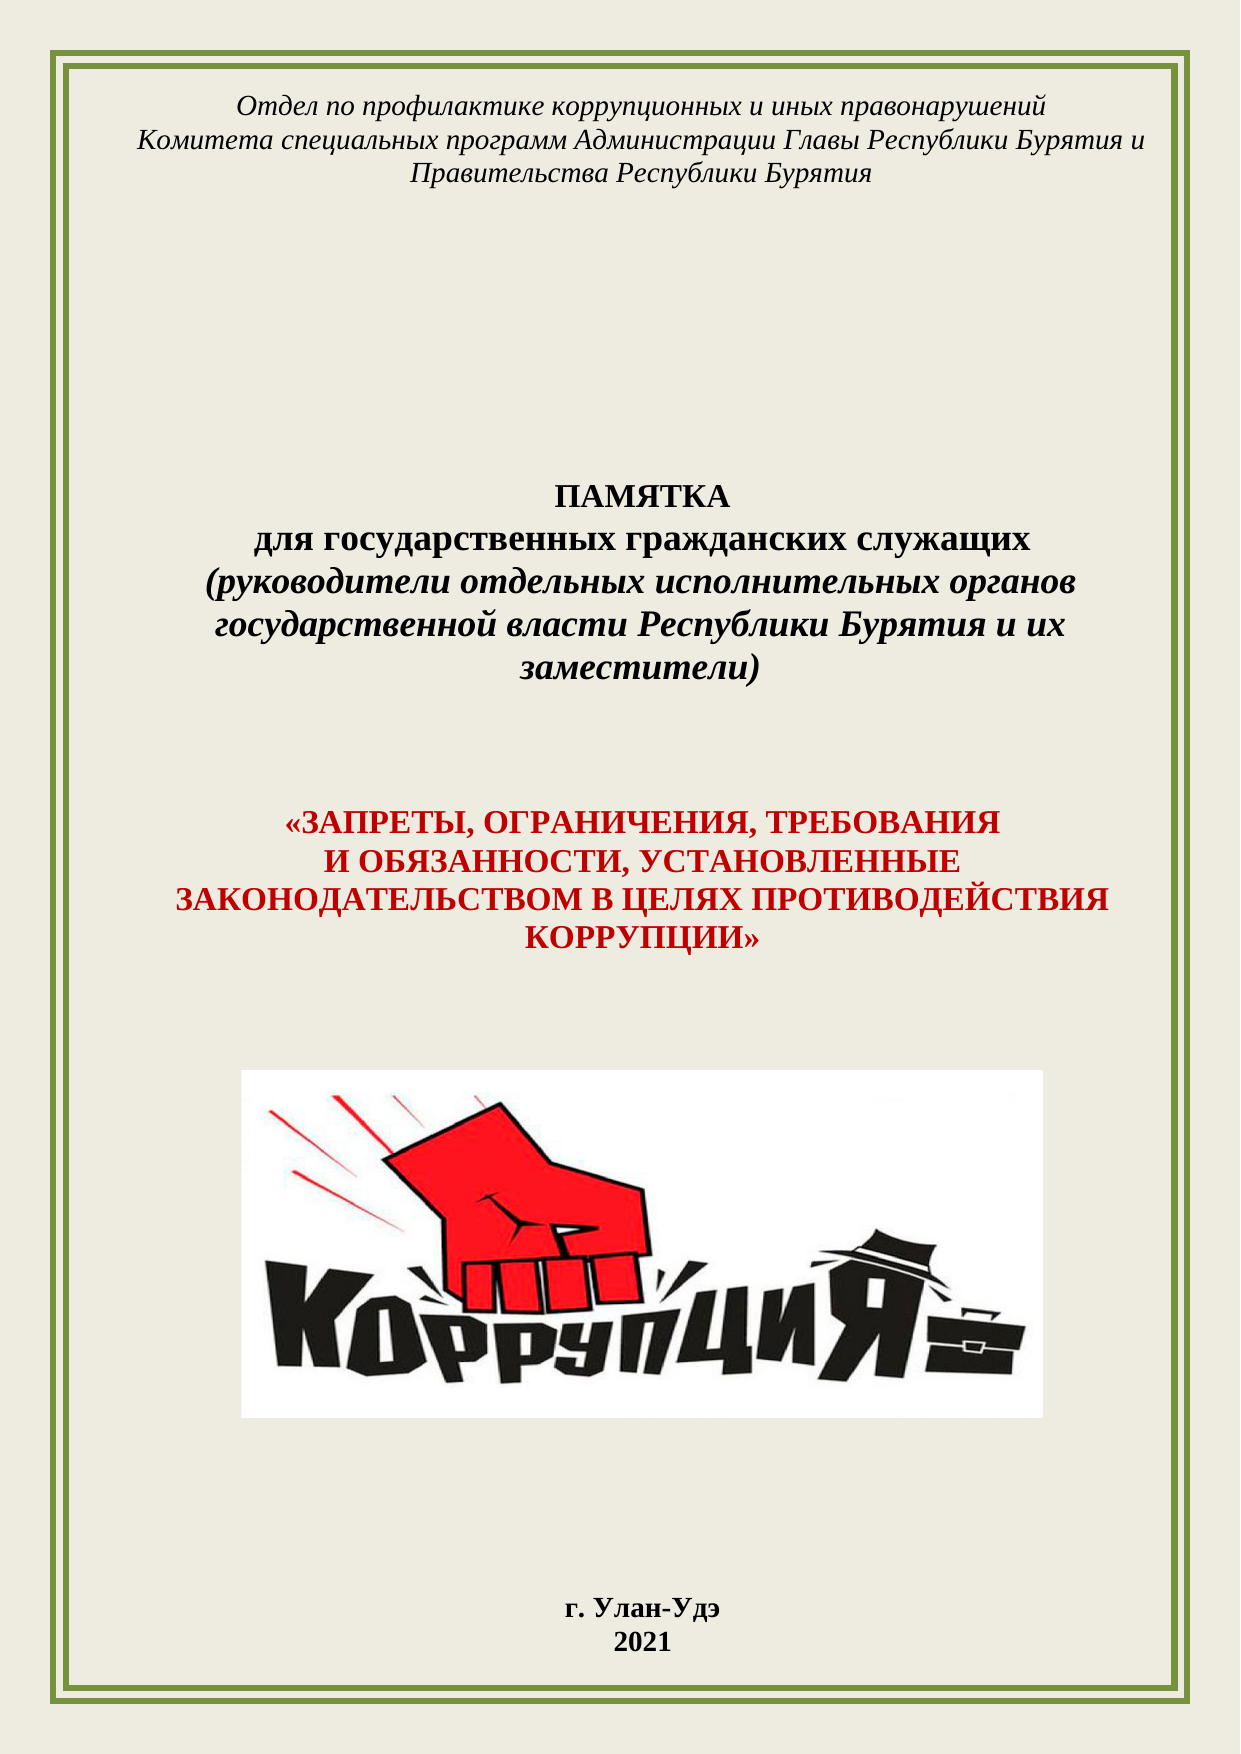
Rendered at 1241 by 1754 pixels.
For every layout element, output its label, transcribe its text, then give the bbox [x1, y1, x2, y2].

text И ОБЯЗАННОСТИ, УСТАНОВЛЕННЫЕ ЗАКОНОДАТЕЛЬСТВОМ В ЦЕЛЯХ ПРОТИВОДЕЙСТВИЯ КОРРУПЦИИ» [118, 841, 1167, 956]
text «ЗАПРЕТЫ, ОГРАНИЧЕНИЯ, ТРЕБОВАНИЯ [118, 802, 1167, 841]
picture [241, 1070, 1044, 1418]
text Отдел по профилактике коррупционных и иных правонарушений [118, 88, 1167, 122]
text 2021 [118, 1624, 1167, 1657]
text Комитета специальных программ Администрации Главы Республики Бурятия и Правительства Республики Бурятия [118, 122, 1167, 189]
text ПАМЯТКА [118, 477, 1167, 515]
text для государственных гражданских служащих [118, 515, 1167, 558]
text г. Улан-Удэ [118, 1590, 1167, 1624]
text (руководители отдельных исполнительных органов государственной власти Республики Бурятия и их заместители) [118, 558, 1167, 687]
